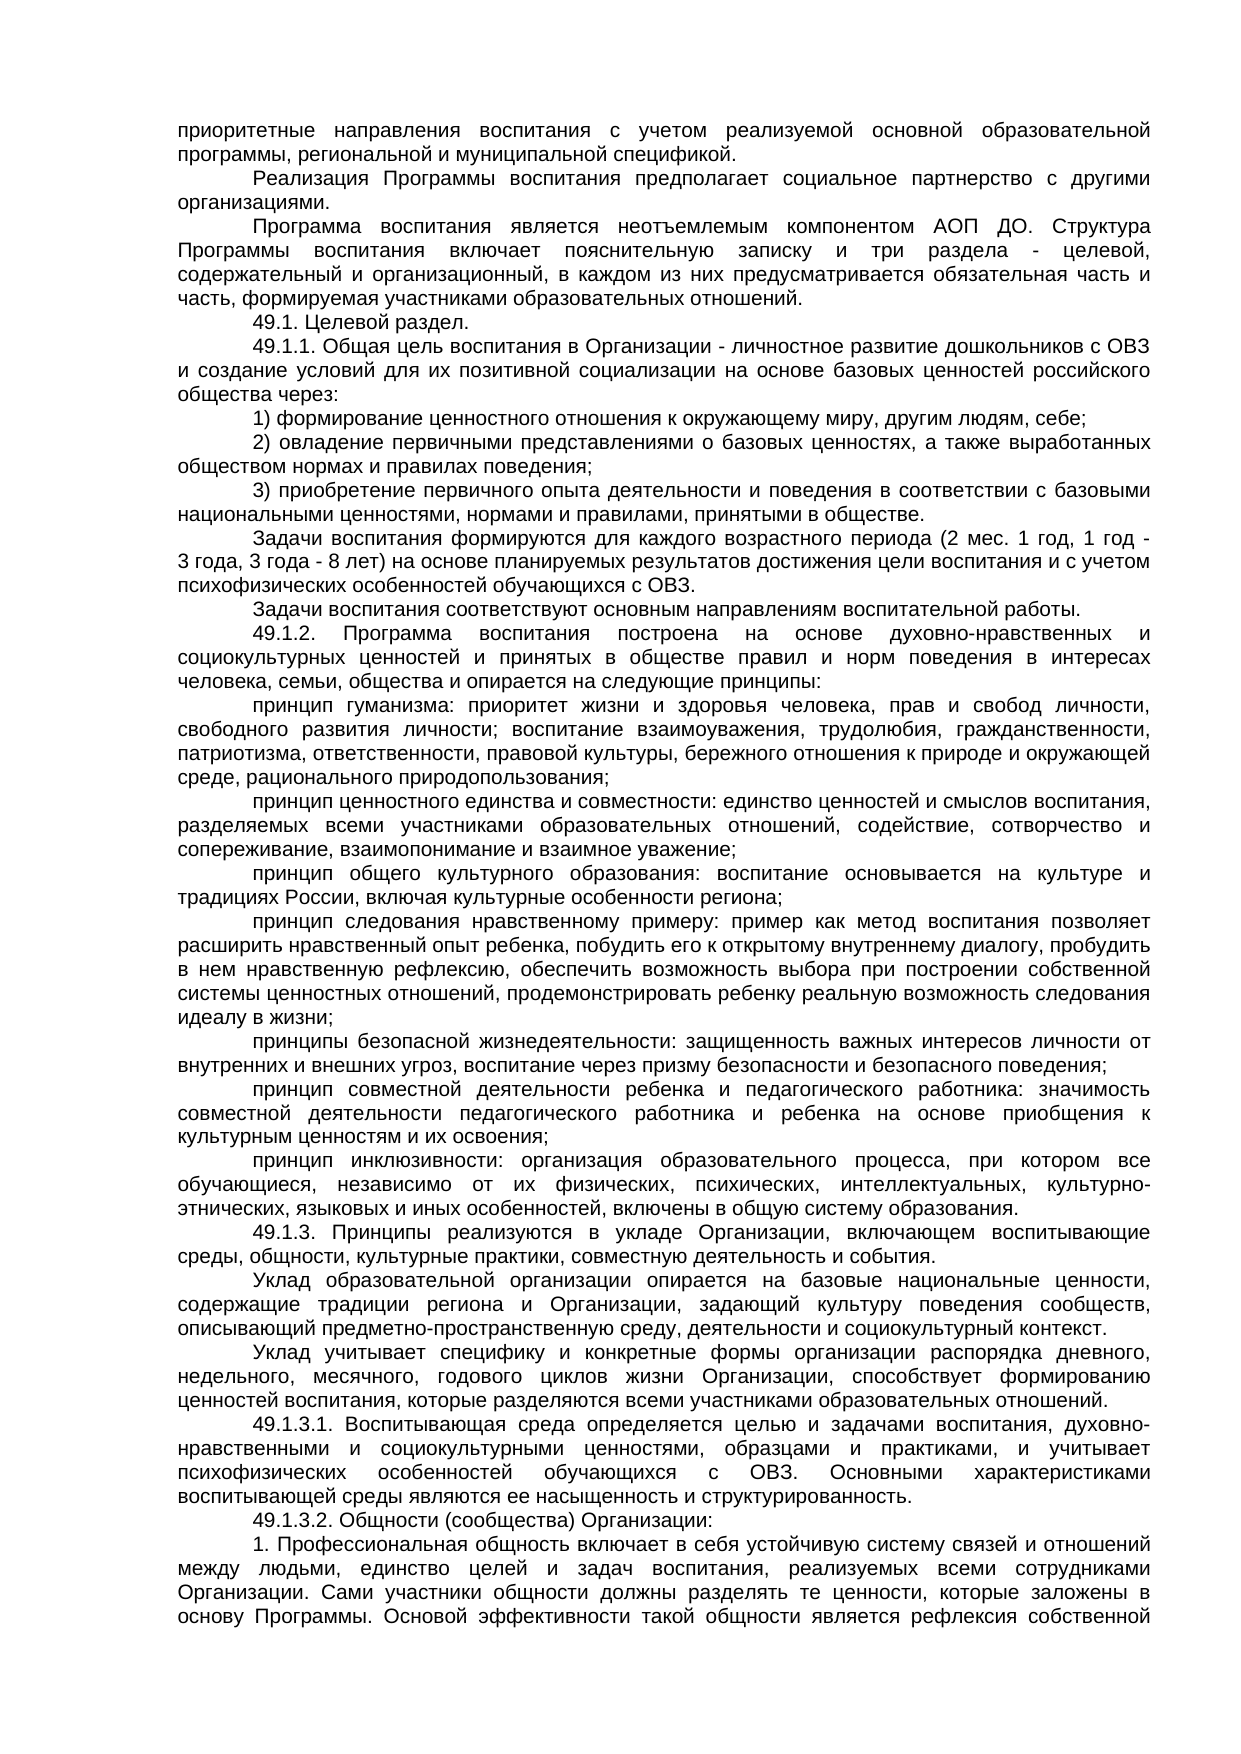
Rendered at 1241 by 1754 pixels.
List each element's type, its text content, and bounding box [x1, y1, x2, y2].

text Задачи воспитания соответствуют основным направлениям воспитательной работы. [177, 597, 1152, 621]
text Уклад учитывает специфику и конкретные формы организации распорядка дневного, недельного, месячного, годового циклов жизни Организации, способствует формированию ценностей воспитания, которые разделяются всеми участниками образовательных отношений. [177, 1340, 1152, 1412]
text принцип совместной деятельности ребенка и педагогического работника: значимость совместной деятельности педагогического работника и ребенка на основе приобщения к культурным ценностям и их освоения; [177, 1076, 1152, 1148]
text принцип инклюзивности: организация образовательного процесса, при котором все обучающиеся, независимо от их физических, психических, интеллектуальных, культурно-этнических, языковых и иных особенностей, включены в общую систему образования. [177, 1148, 1152, 1220]
text принципы безопасной жизнедеятельности: защищенность важных интересов личности от внутренних и внешних угроз, воспитание через призму безопасности и безопасного поведения; [177, 1028, 1152, 1076]
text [177, 118, 1152, 166]
text 1) формирование ценностного отношения к окружающему миру, другим людям, себе; [177, 406, 1152, 429]
text принцип следования нравственному примеру: пример как метод воспитания позволяет расширить нравственный опыт ребенка, побудить его к открытому внутреннему диалогу, пробудить в нем нравственную рефлексию, обеспечить возможность выбора при построении собственной системы ценностных отношений, продемонстрировать ребенку реальную возможность следования идеалу в жизни; [177, 909, 1152, 1028]
text принцип гуманизма: приоритет жизни и здоровья человека, прав и свобод личности, свободного развития личности; воспитание взаимоуважения, трудолюбия, гражданственности, патриотизма, ответственности, правовой культуры, бережного отношения к природе и окружающей среде, рационального природопользования; [177, 693, 1152, 789]
text 49.1.3.2. Общности (сообщества) Организации: [177, 1508, 1152, 1532]
text 49.1.2. Программа воспитания построена на основе духовно-нравственных и социокультурных ценностей и принятых в обществе правил и норм поведения в интересах человека, семьи, общества и опирается на следующие принципы: [177, 621, 1152, 693]
text 49.1.1. Общая цель воспитания в Организации - личностное развитие дошкольников с ОВЗ и создание условий для их позитивной социализации на основе базовых ценностей российского общества через: [177, 334, 1152, 406]
text принцип общего культурного образования: воспитание основывается на культуре и традициях России, включая культурные особенности региона; [177, 861, 1152, 909]
text Реализация Программы воспитания предполагает социальное партнерство с другими организациями. [177, 166, 1152, 214]
text 49.1.3.1. Воспитывающая среда определяется целью и задачами воспитания, духовно-нравственными и социокультурными ценностями, образцами и практиками, и учитывает психофизических особенностей обучающихся с ОВЗ. Основными характеристиками воспитывающей среды являются ее насыщенность и структурированность. [177, 1412, 1152, 1508]
text 3) приобретение первичного опыта деятельности и поведения в соответствии с базовыми национальными ценностями, нормами и правилами, принятыми в обществе. [177, 477, 1152, 525]
text принцип ценностного единства и совместности: единство ценностей и смыслов воспитания, разделяемых всеми участниками образовательных отношений, содействие, сотворчество и сопереживание, взаимопонимание и взаимное уважение; [177, 789, 1152, 861]
text 49.1.3. Принципы реализуются в укладе Организации, включающем воспитывающие среды, общности, культурные практики, совместную деятельность и события. [177, 1220, 1152, 1268]
text 2) овладение первичными представлениями о базовых ценностях, а также выработанных обществом нормах и правилах поведения; [177, 429, 1152, 477]
text Программа воспитания является неотъемлемым компонентом АОП ДО. Структура Программы воспитания включает пояснительную записку и три раздела - целевой, содержательный и организационный, в каждом из них предусматривается обязательная часть и часть, формируемая участниками образовательных отношений. [177, 214, 1152, 310]
text Уклад образовательной организации опирается на базовые национальные ценности, содержащие традиции региона и Организации, задающий культуру поведения сообществ, описывающий предметно-пространственную среду, деятельности и социокультурный контекст. [177, 1268, 1152, 1340]
text Задачи воспитания формируются для каждого возрастного периода (2 мес. 1 год, 1 год - 3 года, 3 года - 8 лет) на основе планируемых результатов достижения цели воспитания и с учетом психофизических особенностей обучающихся с ОВЗ. [177, 525, 1152, 597]
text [177, 1532, 1152, 1627]
text 49.1. Целевой раздел. [177, 310, 1152, 334]
